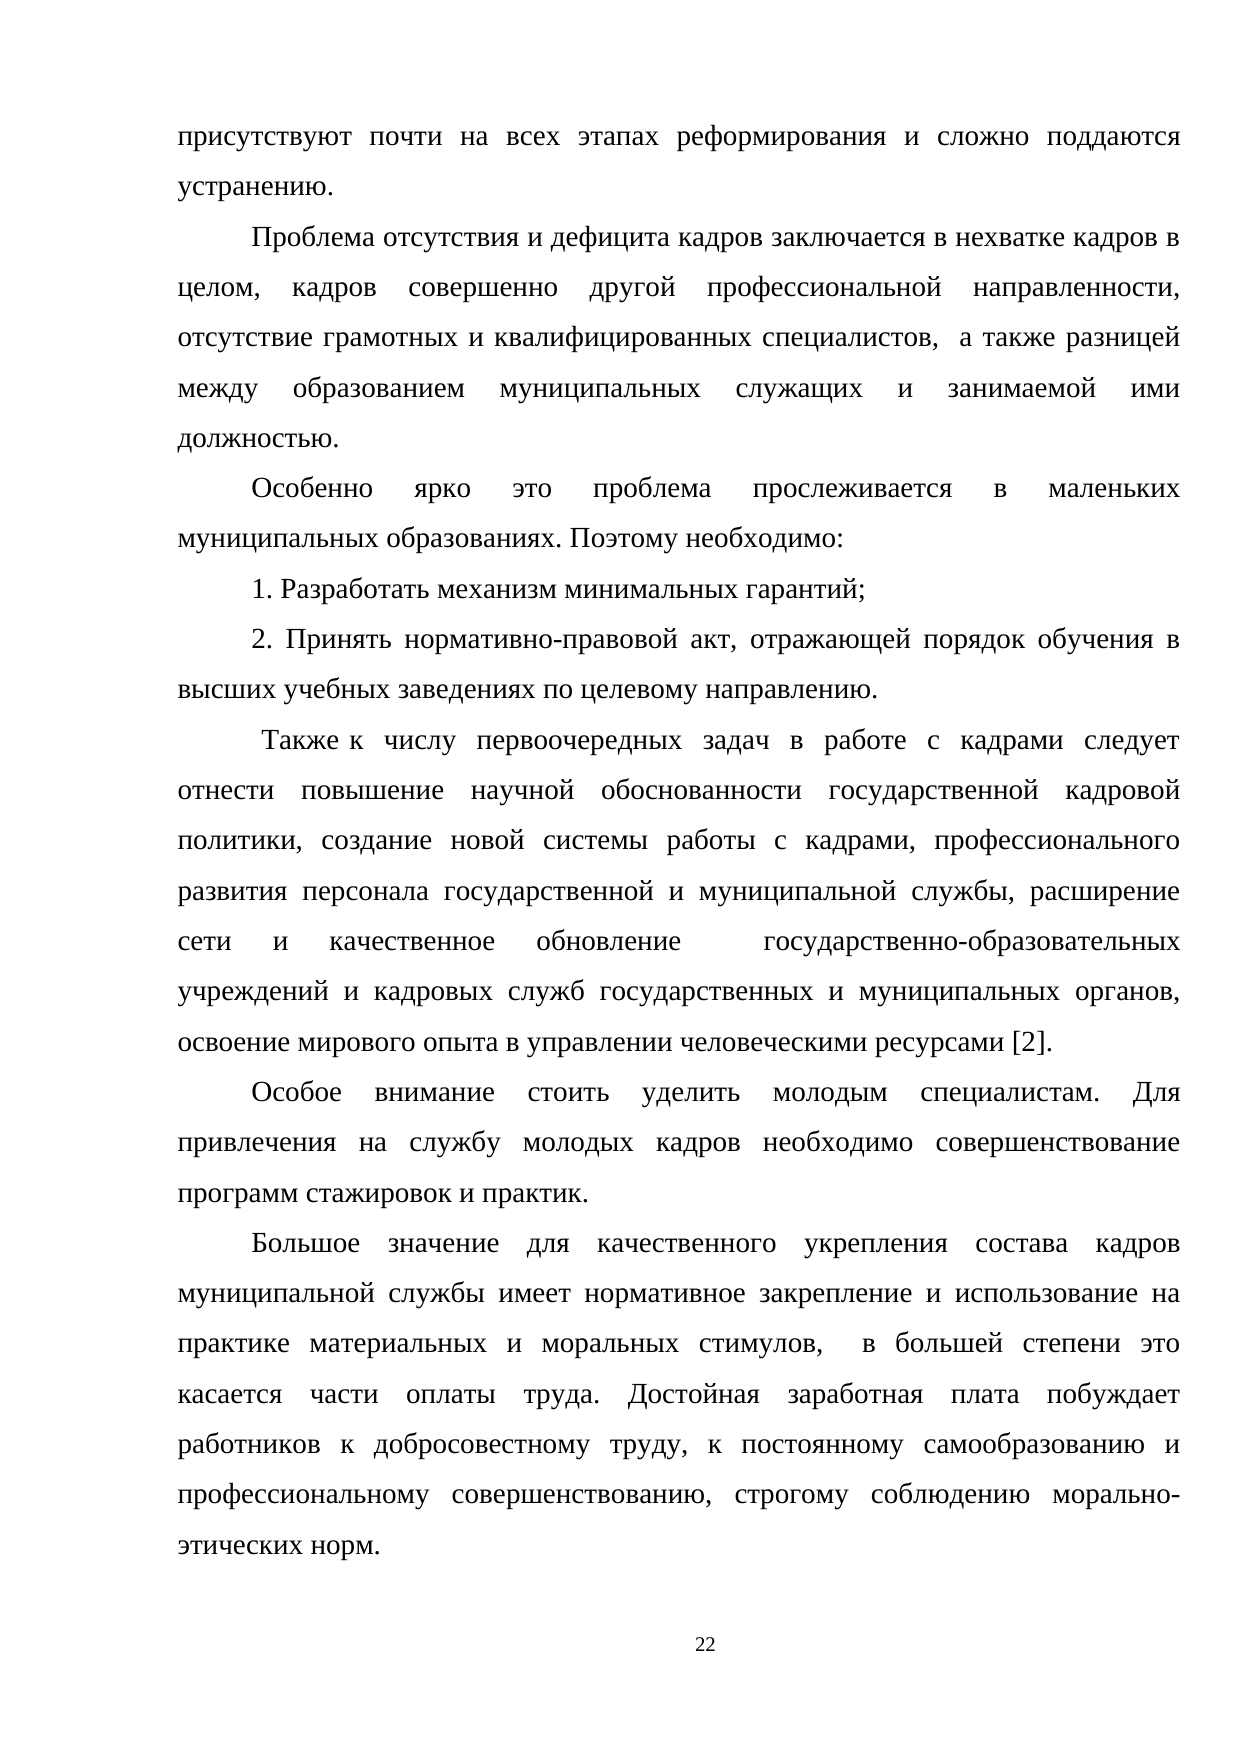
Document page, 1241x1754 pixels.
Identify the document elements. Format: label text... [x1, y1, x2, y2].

text Также к числу первоочередных задач в работе с кадрами следует отнести повышение научной обоснованности государственной кадровой политики, создание новой системы работы с кадрами, профессионального развития персонала государственной и муниципальной службы, расширение сети и качественное обновление государственно-образовательных учреждений и кадровых служб государственных и муниципальных органов, освоение мирового опыта в управлении человеческими ресурсами [2]. [177, 722, 1181, 1057]
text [177, 118, 1181, 202]
text 1. Разработать механизм минимальных гарантий; [177, 571, 1181, 604]
text Большое значение для качественного укрепления состава кадров муниципальной службы имеет нормативное закрепление и использование на практике материальных и моральных стимулов, в большей степени это касается части оплаты труда. Достойная заработная плата побуждает работников к добросовестному труду, к постоянному самообразованию и профессиональному совершенствованию, строгому соблюдению морально-этических норм. [177, 1225, 1181, 1560]
text Особенно ярко это проблема прослеживается в маленьких муниципальных образованиях. Поэтому необходимо: [177, 470, 1181, 554]
text Проблема отсутствия и дефицита кадров заключается в нехватке кадров в целом, кадров совершенно другой профессиональной направленности, отсутствие грамотных и квалифицированных специалистов, а также разницей между образованием муниципальных служащих и занимаемой ими должностью. [177, 219, 1181, 453]
text 2. Принять нормативно-правовой акт, отражающей порядок обучения в высших учебных заведениях по целевому направлению. [177, 621, 1181, 705]
text Особое внимание стоить уделить молодым специалистам. Для привлечения на службу молодых кадров необходимо совершенствование программ стажировок и практик. [177, 1074, 1181, 1208]
